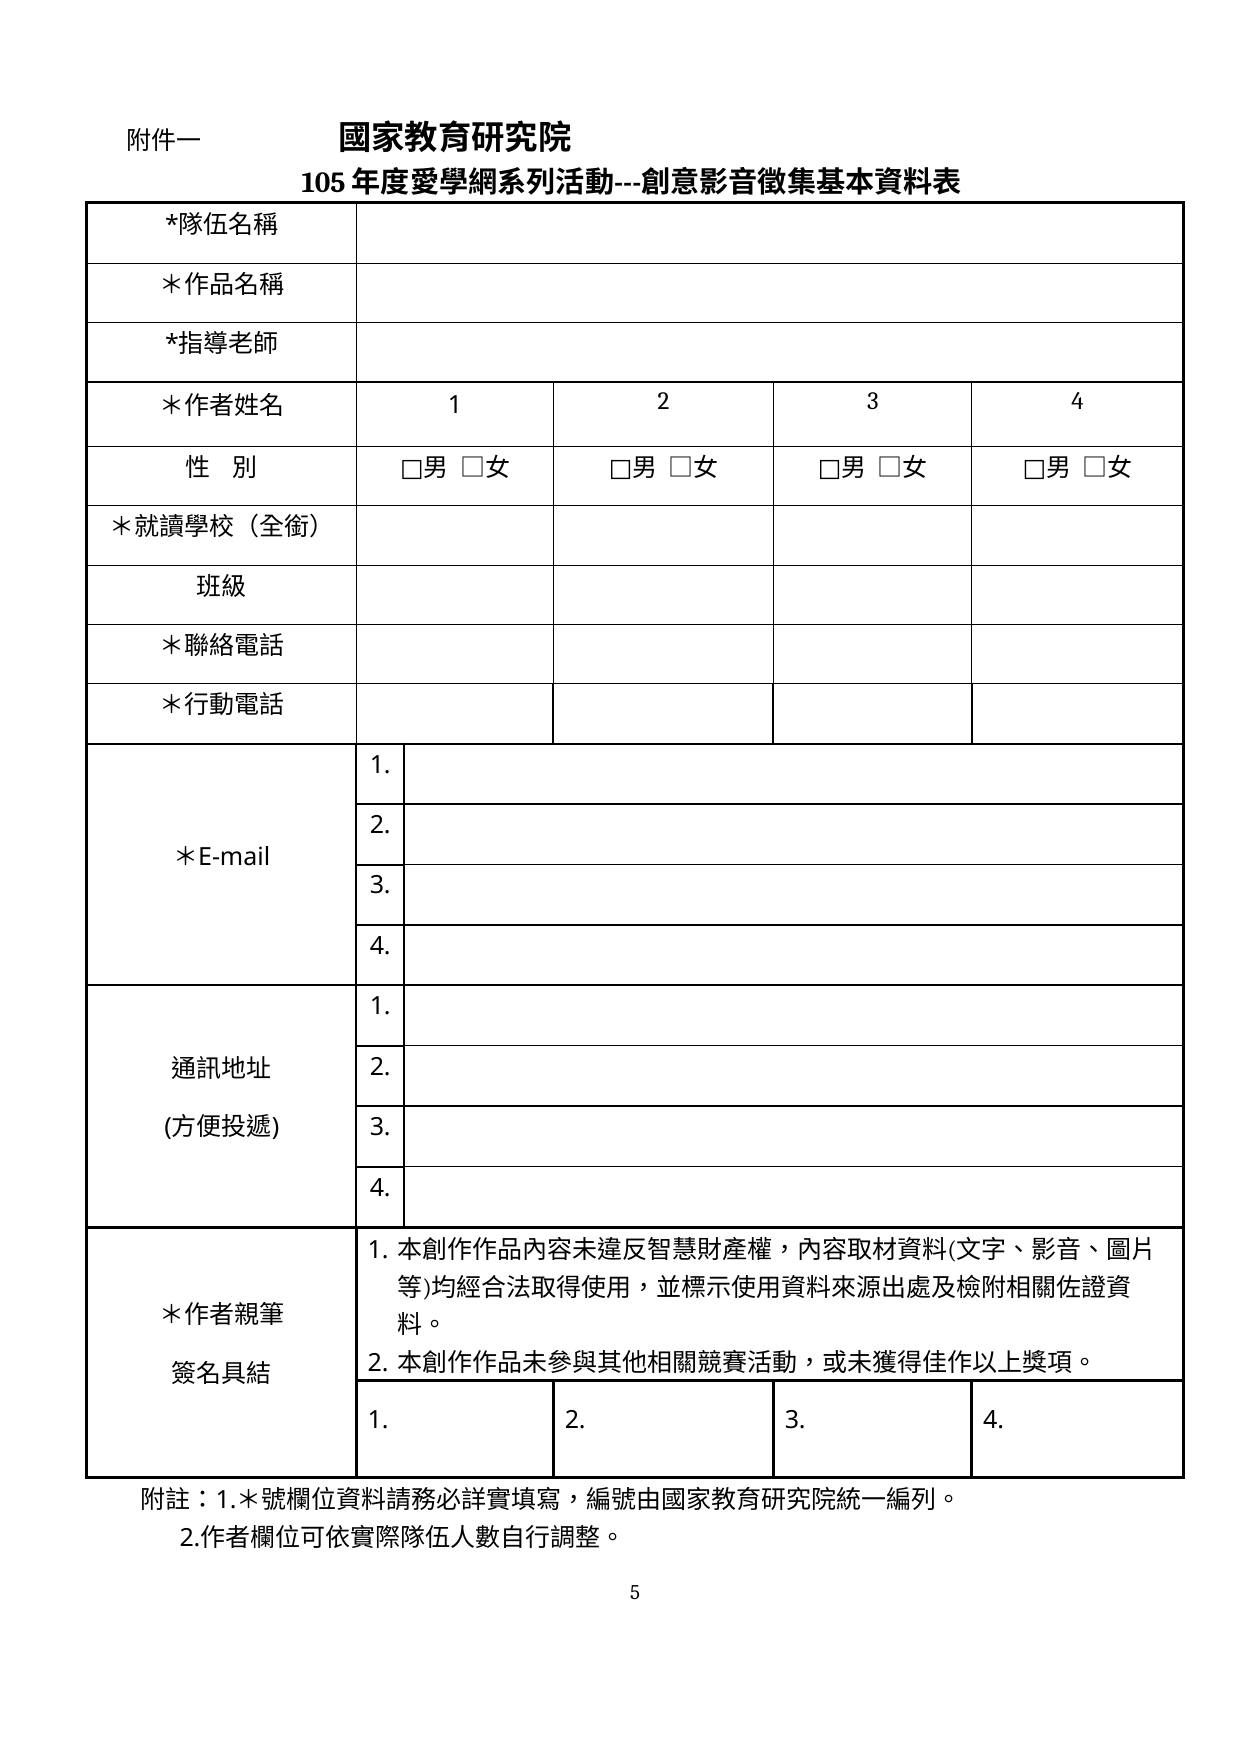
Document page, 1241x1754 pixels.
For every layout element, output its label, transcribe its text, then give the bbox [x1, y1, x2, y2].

table_cell 3. [775, 1382, 970, 1476]
table_cell *指導老師 [88, 323, 356, 381]
table_cell ＊作品名稱 [88, 264, 356, 322]
table_cell [774, 506, 971, 564]
table_cell 1. [357, 745, 403, 803]
table_cell 3 [774, 383, 971, 446]
table_cell 2 [554, 383, 773, 446]
table_cell [405, 805, 1182, 863]
table_cell [972, 506, 1182, 564]
table_cell [973, 684, 1182, 743]
table_cell [405, 745, 1182, 803]
table_cell [405, 1107, 1182, 1166]
text 附註：1.＊號欄位資料請務必詳實填寫，編號由國家教育研究院統一編列。 [140, 1479, 1122, 1517]
table_cell ＊作者親筆 簽名具結 [88, 1229, 355, 1476]
text 附件一 國家教育研究院 [126, 111, 1122, 159]
table_header *隊伍名稱 [88, 204, 356, 263]
table_cell ＊就讀學校（全銜） [88, 506, 356, 564]
table_cell [554, 684, 772, 743]
table_cell [357, 684, 552, 743]
text 2.作者欄位可依實際隊伍人數自行調整。 [140, 1517, 1122, 1554]
table_header [357, 204, 1182, 263]
table_cell [405, 926, 1182, 984]
table_cell [774, 566, 971, 624]
table_cell 通訊地址 (方便投遞) [88, 986, 355, 1226]
table_cell 4. [357, 1168, 403, 1226]
table_cell 3. [357, 1107, 403, 1166]
table_cell [357, 323, 1182, 381]
table_cell [774, 684, 971, 743]
table_cell ＊行動電話 [88, 684, 356, 743]
table_cell ＊作者姓名 [88, 383, 356, 446]
table_cell 2. [555, 1382, 772, 1476]
table_cell 性 別 [88, 447, 356, 505]
table_cell □男 □女 [972, 447, 1182, 505]
table_cell 1. [358, 1382, 552, 1476]
table_cell [357, 506, 553, 564]
table_cell [554, 566, 773, 624]
table_cell [357, 264, 1182, 322]
table_cell 3. [357, 866, 403, 924]
table_cell [357, 625, 553, 683]
table_cell [554, 506, 773, 564]
table_cell 4. [357, 926, 403, 984]
table_cell [405, 986, 1182, 1045]
table_cell [405, 1167, 1182, 1226]
table_cell 1 [357, 383, 553, 446]
table_cell [774, 625, 971, 683]
table_cell □男 □女 [774, 447, 971, 505]
table_cell [405, 1046, 1182, 1105]
table_cell [972, 625, 1182, 683]
table_cell 2. [357, 805, 403, 863]
table_cell 2. [357, 1047, 403, 1105]
table_cell ＊E-mail [88, 745, 355, 984]
table_cell □男 □女 [554, 447, 773, 505]
table_cell 1. [357, 986, 403, 1045]
table_cell 本創作作品內容未違反智慧財產權，內容取材資料(文字、影音、圖片等)均經合法取得使用，並標示使用資料來源出處及檢附相關佐證資料。 本創作作品未參與其他相關競賽活動，或未獲得佳作以上獎項。 [358, 1229, 1182, 1379]
table_cell 班級 [88, 566, 356, 624]
table_cell [357, 566, 553, 624]
table_cell ＊聯絡電話 [88, 625, 356, 683]
table_cell [405, 865, 1182, 924]
table_cell [972, 566, 1182, 624]
table_cell □男 □女 [357, 447, 553, 505]
table_cell 4 [972, 383, 1182, 446]
table_cell 4. [973, 1382, 1182, 1476]
text 105年度愛學網系列活動---創意影音徵集基本資料表 [126, 159, 1137, 201]
table_cell [554, 625, 773, 683]
